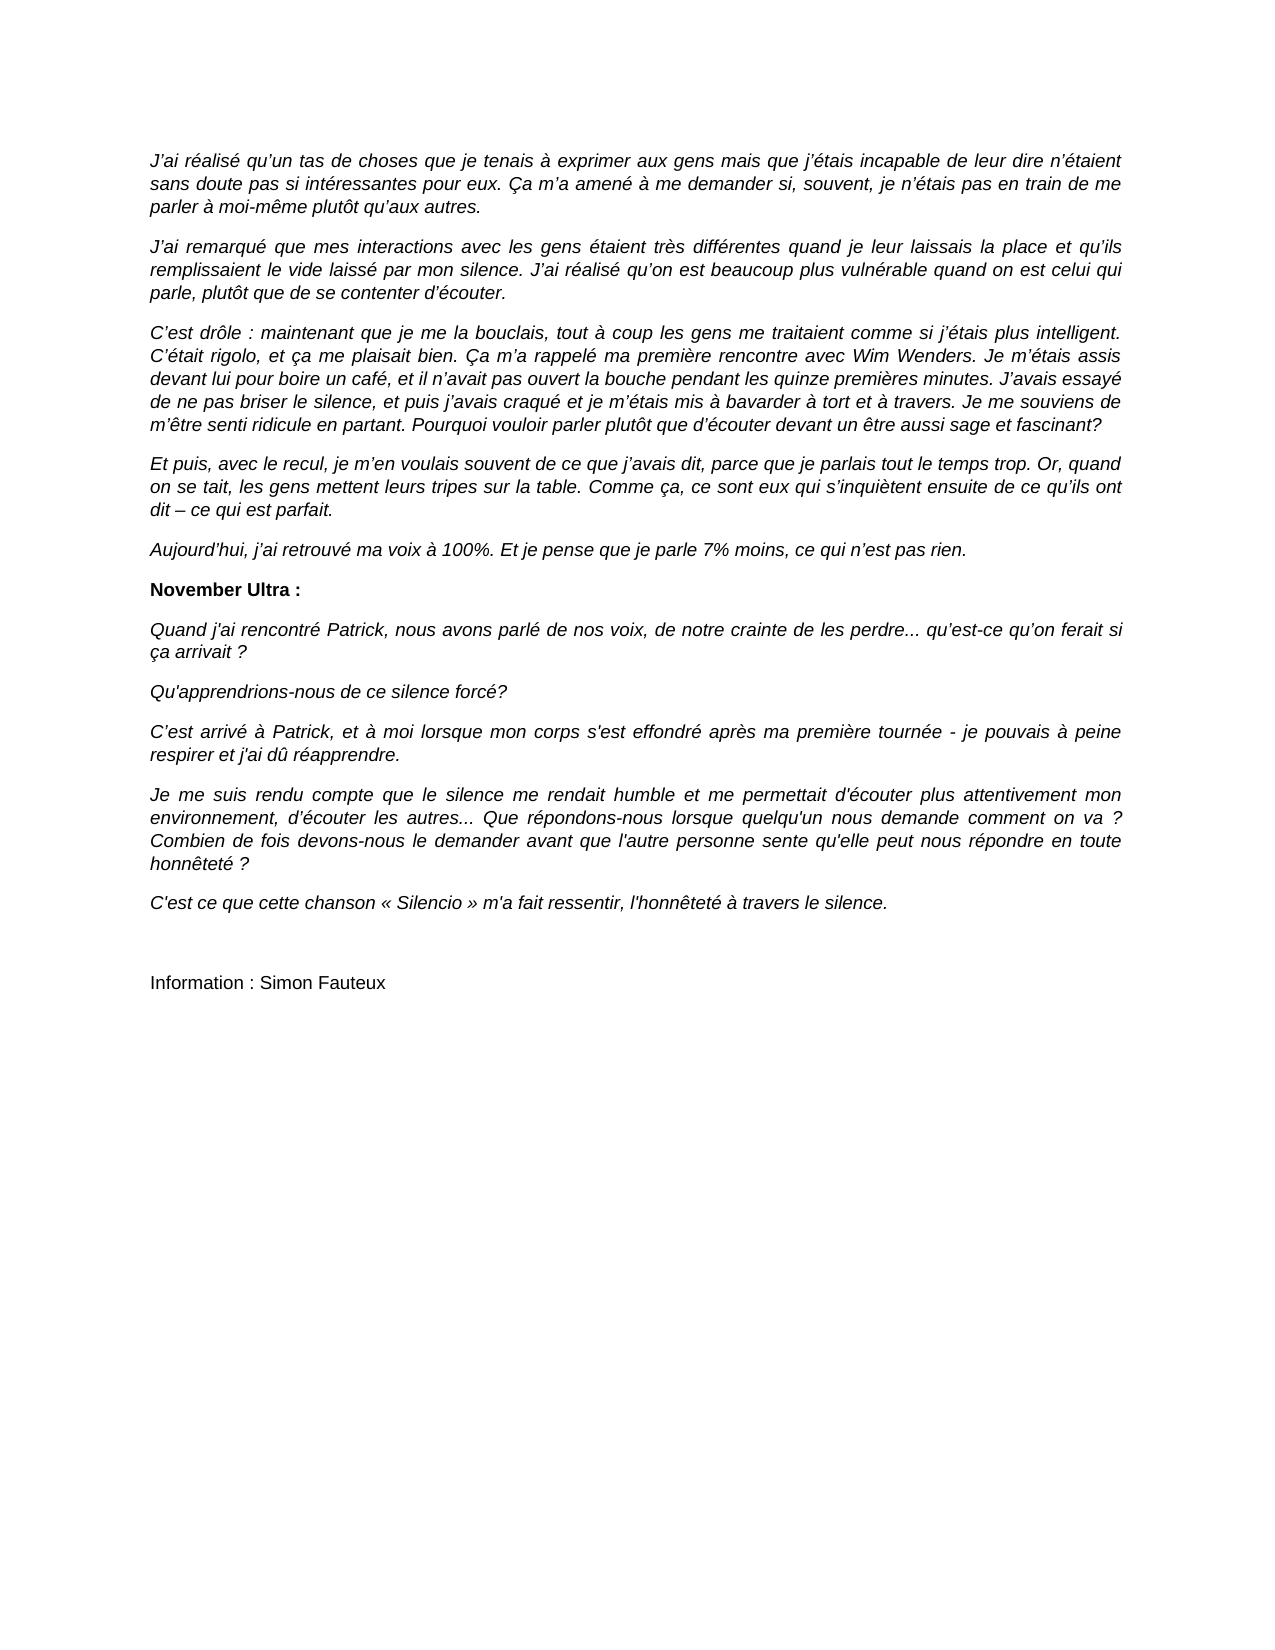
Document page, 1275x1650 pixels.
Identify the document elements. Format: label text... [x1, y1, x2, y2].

text J’ai réalisé qu’un tas de choses que je tenais à exprimer aux gens mais que j’étais incapable de leur dire n’étaient sans doute pas si intéressantes pour eux. Ça m’a amené à me demander si, souvent, je n’étais pas en train de me parler à moi-même plutôt qu’aux autres. [150, 150, 1125, 218]
text C'est ce que cette chanson « Silencio » m'a fait ressentir, l'honnêteté à travers le silence. [150, 892, 1125, 914]
text Je me suis rendu compte que le silence me rendait humble et me permettait d'écouter plus attentivement mon environnement, d’écouter les autres... Que répondons-nous lorsque quelqu'un nous demande comment on va ? Combien de fois devons-nous le demander avant que l'autre personne sente qu'elle peut nous répondre en toute honnêteté ? [150, 783, 1125, 874]
text J’ai remarqué que mes interactions avec les gens étaient très différentes quand je leur laissais la place et qu’ils remplissaient le vide laissé par mon silence. J’ai réalisé qu’on est beaucoup plus vulnérable quand on est celui qui parle, plutôt que de se contenter d’écouter. [150, 236, 1125, 303]
text Information : Simon Fauteux [150, 972, 1125, 993]
text Quand j'ai rencontré Patrick, nous avons parlé de nos voix, de notre crainte de les perdre... qu’est-ce qu’on ferait si ça arrivait ? [150, 618, 1125, 663]
text Aujourd’hui, j’ai retrouvé ma voix à 100%. Et je pense que je parle 7% moins, ce qui n’est pas rien. [150, 539, 1125, 561]
text C’est drôle : maintenant que je me la bouclais, tout à coup les gens me traitaient comme si j’étais plus intelligent. C’était rigolo, et ça me plaisait bien. Ça m’a rappelé ma première rencontre avec Wim Wenders. Je m’étais assis devant lui pour boire un café, et il n’avait pas ouvert la bouche pendant les quinze premières minutes. J’avais essayé de ne pas briser le silence, et puis j’avais craqué et je m’étais mis à bavarder à tort et à travers. Je me souviens de m’être senti ridicule en partant. Pourquoi vouloir parler plutôt que d’écouter devant un être aussi sage et fascinant? [150, 321, 1125, 435]
text Et puis, avec le recul, je m’en voulais souvent de ce que j’avais dit, parce que je parlais tout le temps trop. Or, quand on se tait, les gens mettent leurs tripes sur la table. Comme ça, ce sont eux qui s’inquiètent ensuite de ce qu’ils ont dit – ce qui est parfait. [150, 453, 1125, 521]
text Qu'apprendrions-nous de ce silence forcé? [150, 681, 1125, 703]
text November Ultra : [150, 579, 1125, 600]
text C’est arrivé à Patrick, et à moi lorsque mon corps s'est effondré après ma première tournée - je pouvais à peine respirer et j'ai dû réapprendre. [150, 721, 1125, 765]
